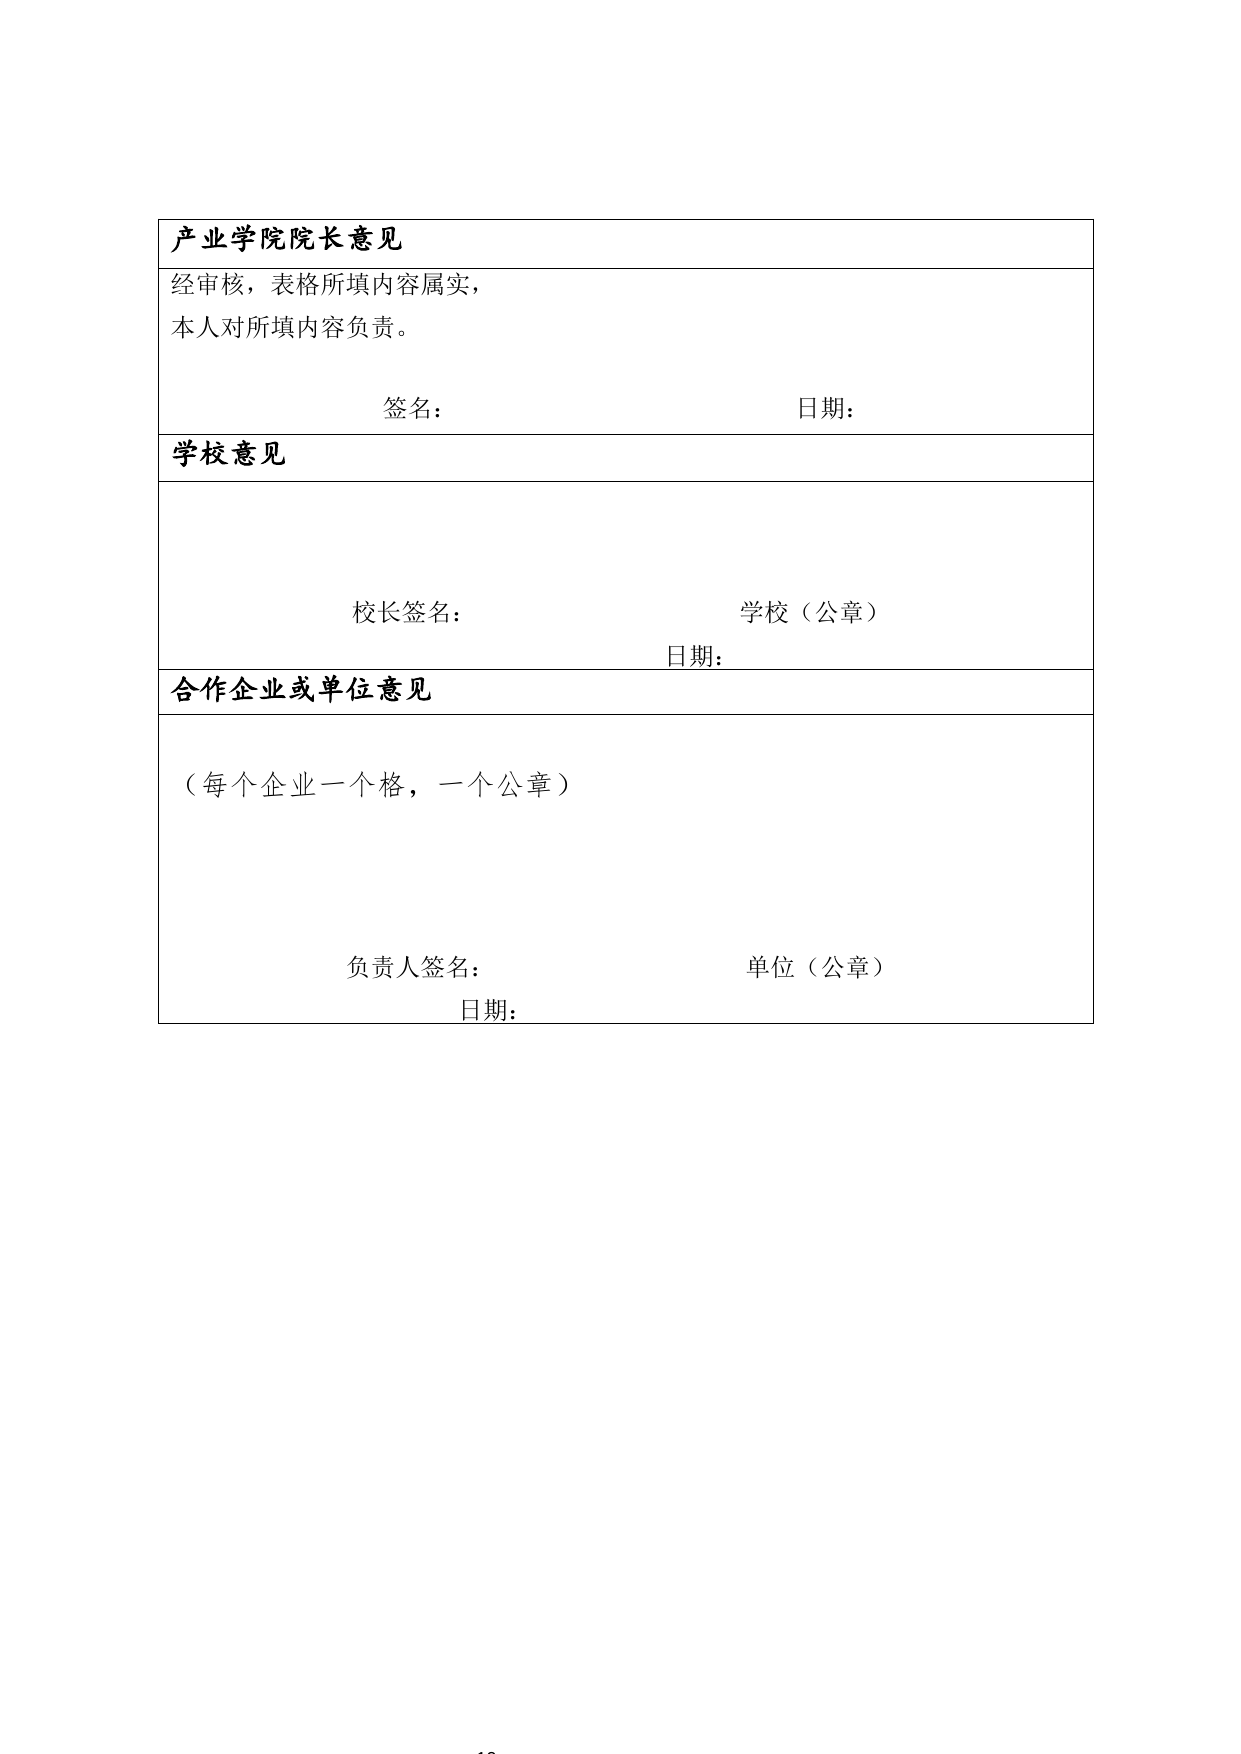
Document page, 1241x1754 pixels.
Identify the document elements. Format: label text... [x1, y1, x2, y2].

table_cell 学校意见 [159, 435, 1093, 481]
table_cell （每个企业一个格，一个公章） 负责人签名： 单位（公章） 日期： [159, 715, 1093, 1023]
table_cell 校长签名： 学校（公章） 日期： [159, 482, 1093, 669]
table_cell 经审核，表格所填内容属实， 本人对所填内容负责。 签名： 日期： [159, 269, 1093, 433]
table_header 产业学院院长意见 [159, 220, 1093, 268]
table_cell 合作企业或单位意见 [159, 670, 1093, 713]
